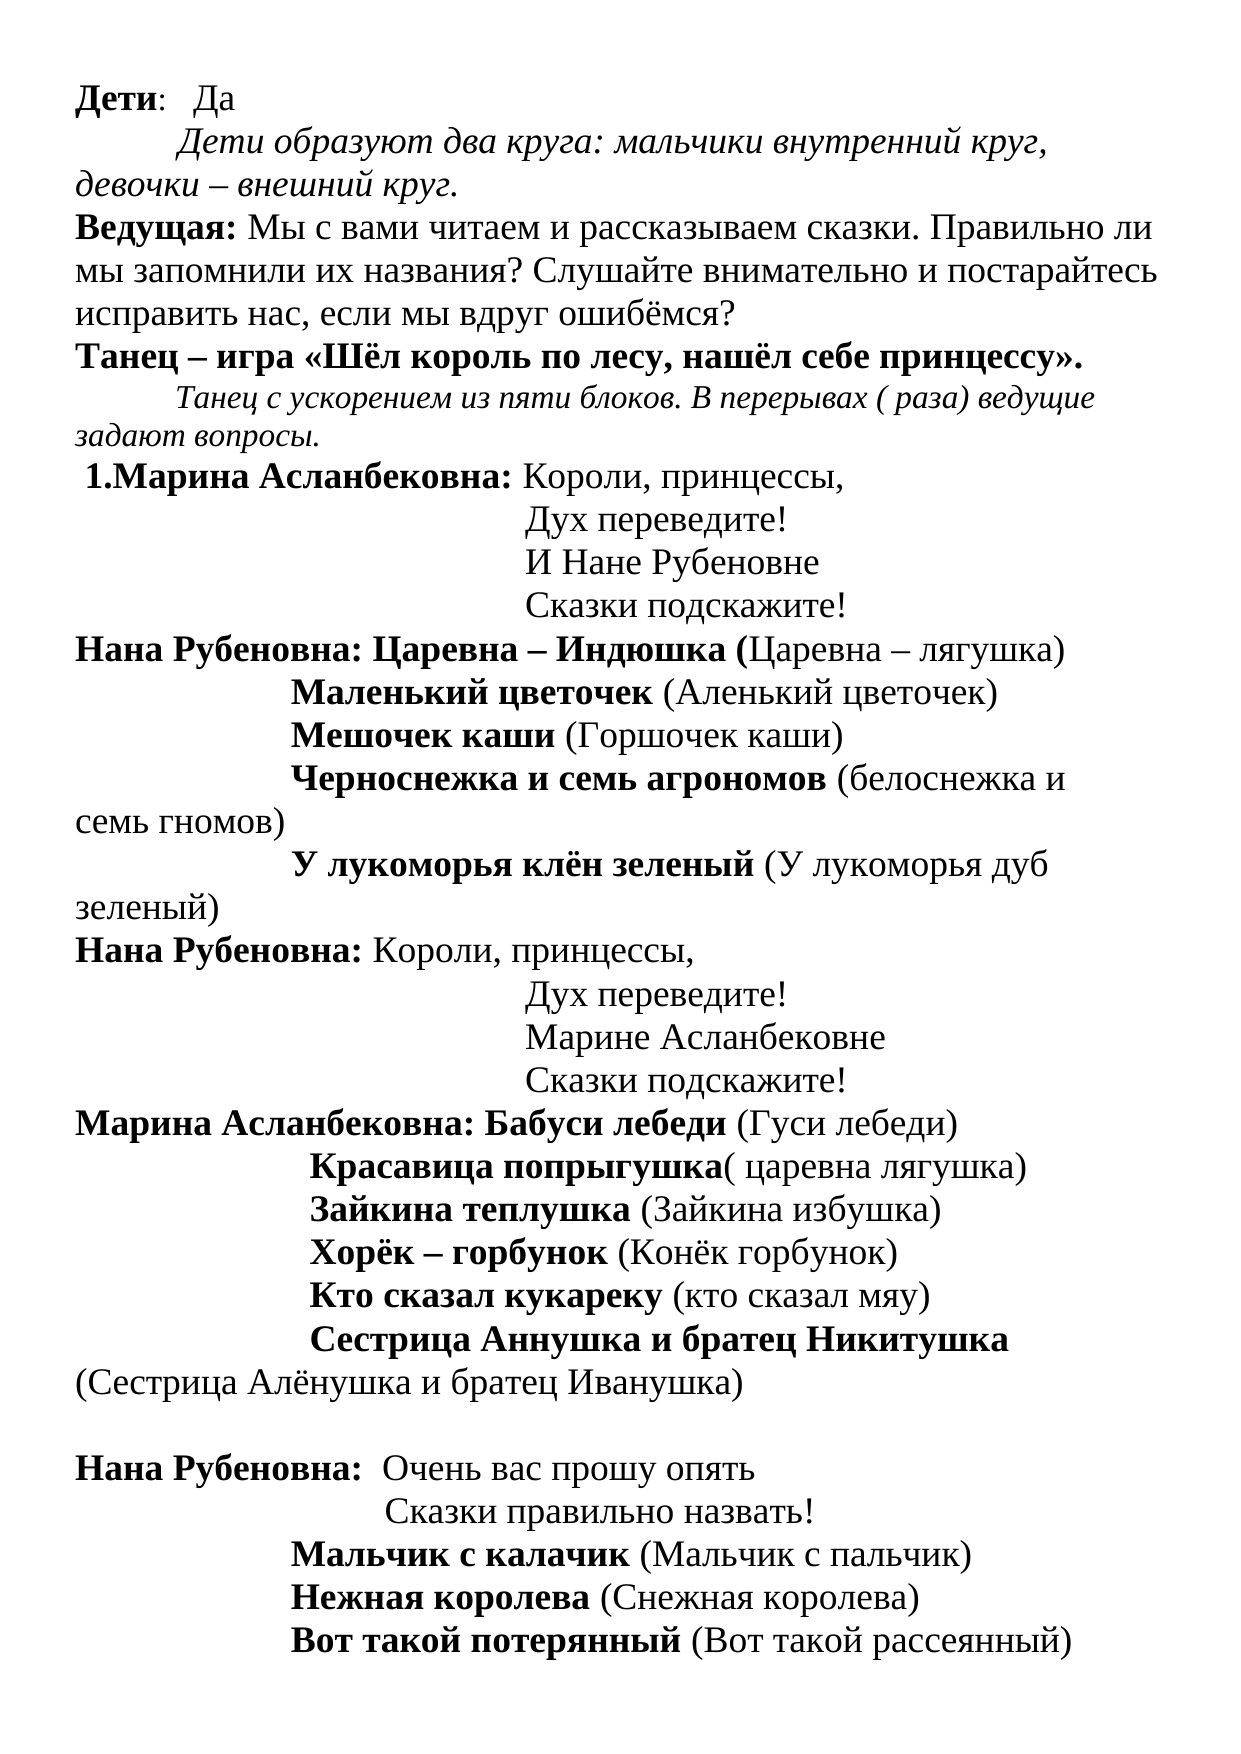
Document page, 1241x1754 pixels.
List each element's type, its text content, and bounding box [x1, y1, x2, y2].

text Дети: Да [75, 75, 1165, 118]
text Мешочек каши (Горшочек каши) [75, 712, 1165, 755]
text Кто сказал кукареку (кто сказал мяу) [75, 1273, 1165, 1316]
text Дух переведите! [75, 971, 1165, 1014]
text У лукоморья клён зеленый (У лукоморья дуб зеленый) [75, 842, 1165, 928]
text Сестрица Аннушка и братец Никитушка (Сестрица Алёнушка и братец Иванушка) [75, 1316, 1165, 1402]
text Дети образуют два круга: мальчики внутренний круг, девочки – внешний круг. [75, 118, 1165, 204]
text Марина Асланбековна: Бабуси лебеди (Гуси лебеди) [75, 1100, 1165, 1143]
text Вот такой потерянный (Вот такой рассеянный) [75, 1618, 1165, 1661]
text 1.Марина Асланбековна: Короли, принцессы, [75, 453, 1165, 497]
text Танец – игра «Шёл король по лесу, нашёл себе принцессу». [75, 334, 1165, 377]
text Нежная королева (Снежная королева) [75, 1575, 1165, 1618]
text Сказки правильно назвать! [75, 1488, 1165, 1532]
text Нана Рубеновна: Короли, принцессы, [75, 928, 1165, 971]
text Черноснежка и семь агрономов (белоснежка и семь гномов) [75, 755, 1165, 842]
text Сказки подскажите! [75, 1057, 1165, 1100]
text Танец с ускорением из пяти блоков. В перерывах ( раза) ведущие задают вопросы. [75, 377, 1165, 453]
text Ведущая: Мы с вами читаем и рассказываем сказки. Правильно ли мы запомнили их названия? Слушайте внимательно и постарайтесь исправить нас, если мы вдруг ошибёмся? [75, 204, 1165, 334]
text Сказки подскажите! [75, 583, 1165, 626]
text И Нане Рубеновне [75, 540, 1165, 583]
text Марине Асланбековне [75, 1014, 1165, 1057]
text Мальчик с калачик (Мальчик с пальчик) [75, 1532, 1165, 1575]
text Маленький цветочек (Аленький цветочек) [75, 669, 1165, 712]
text Нана Рубеновна: Очень вас прошу опять [75, 1445, 1165, 1488]
text Красавица попрыгушка( царевна лягушка) [75, 1143, 1165, 1187]
text Нана Рубеновна: Царевна – Индюшка (Царевна – лягушка) [75, 626, 1165, 669]
text Дух переведите! [75, 497, 1165, 540]
text Хорёк – горбунок (Конёк горбунок) [75, 1230, 1165, 1273]
text Зайкина теплушка (Зайкина избушка) [75, 1187, 1165, 1230]
